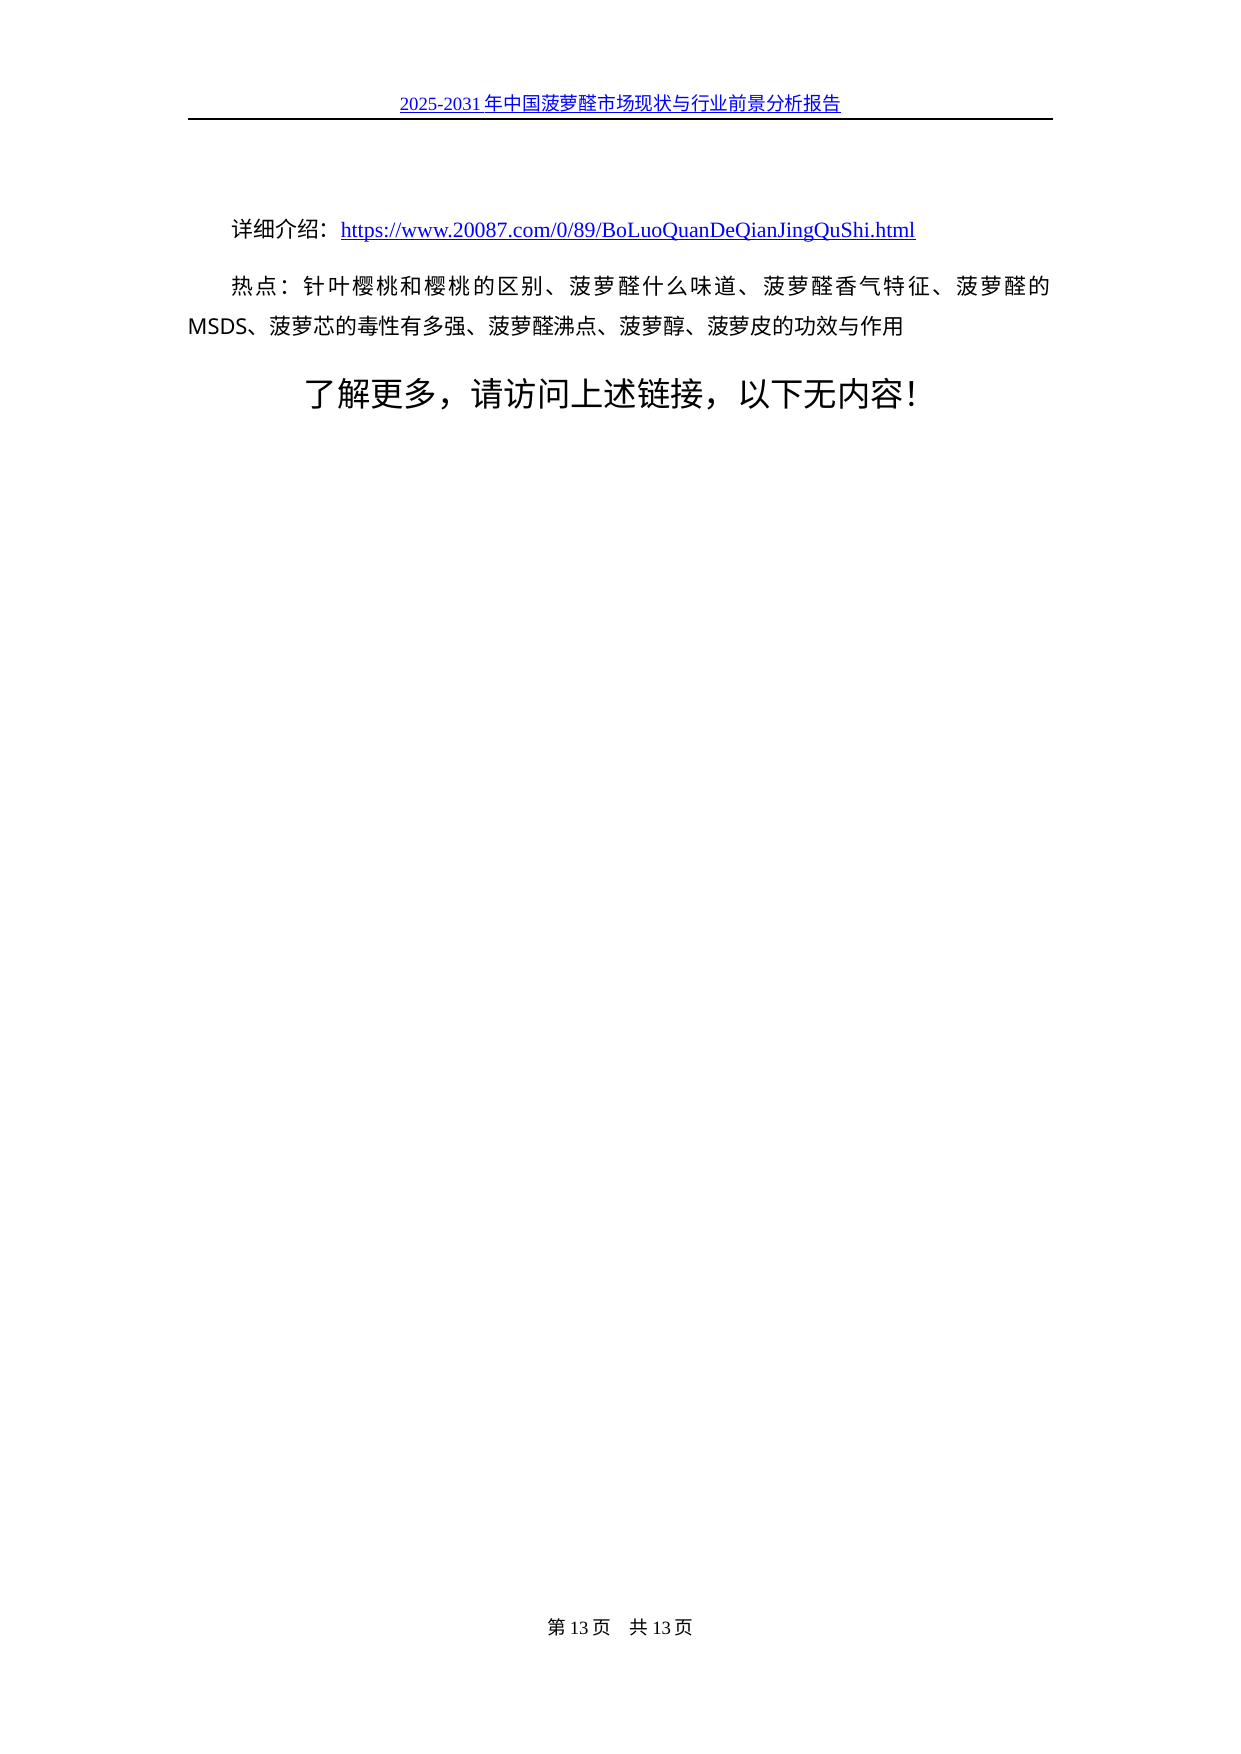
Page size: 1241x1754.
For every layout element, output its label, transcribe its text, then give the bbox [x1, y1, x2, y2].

text 热点：针叶樱桃和樱桃的区别、菠萝醛什么味道、菠萝醛香气特征、菠萝醛的MSDS、菠萝芯的毒性有多强、菠萝醛沸点、菠萝醇、菠萝皮的功效与作用 [187, 268, 1053, 341]
text 详细介绍：https://www.20087.com/0/89/BoLuoQuanDeQianJingQuShi.html [187, 212, 1053, 244]
title 了解更多，请访问上述链接，以下无内容！ [187, 359, 1053, 424]
